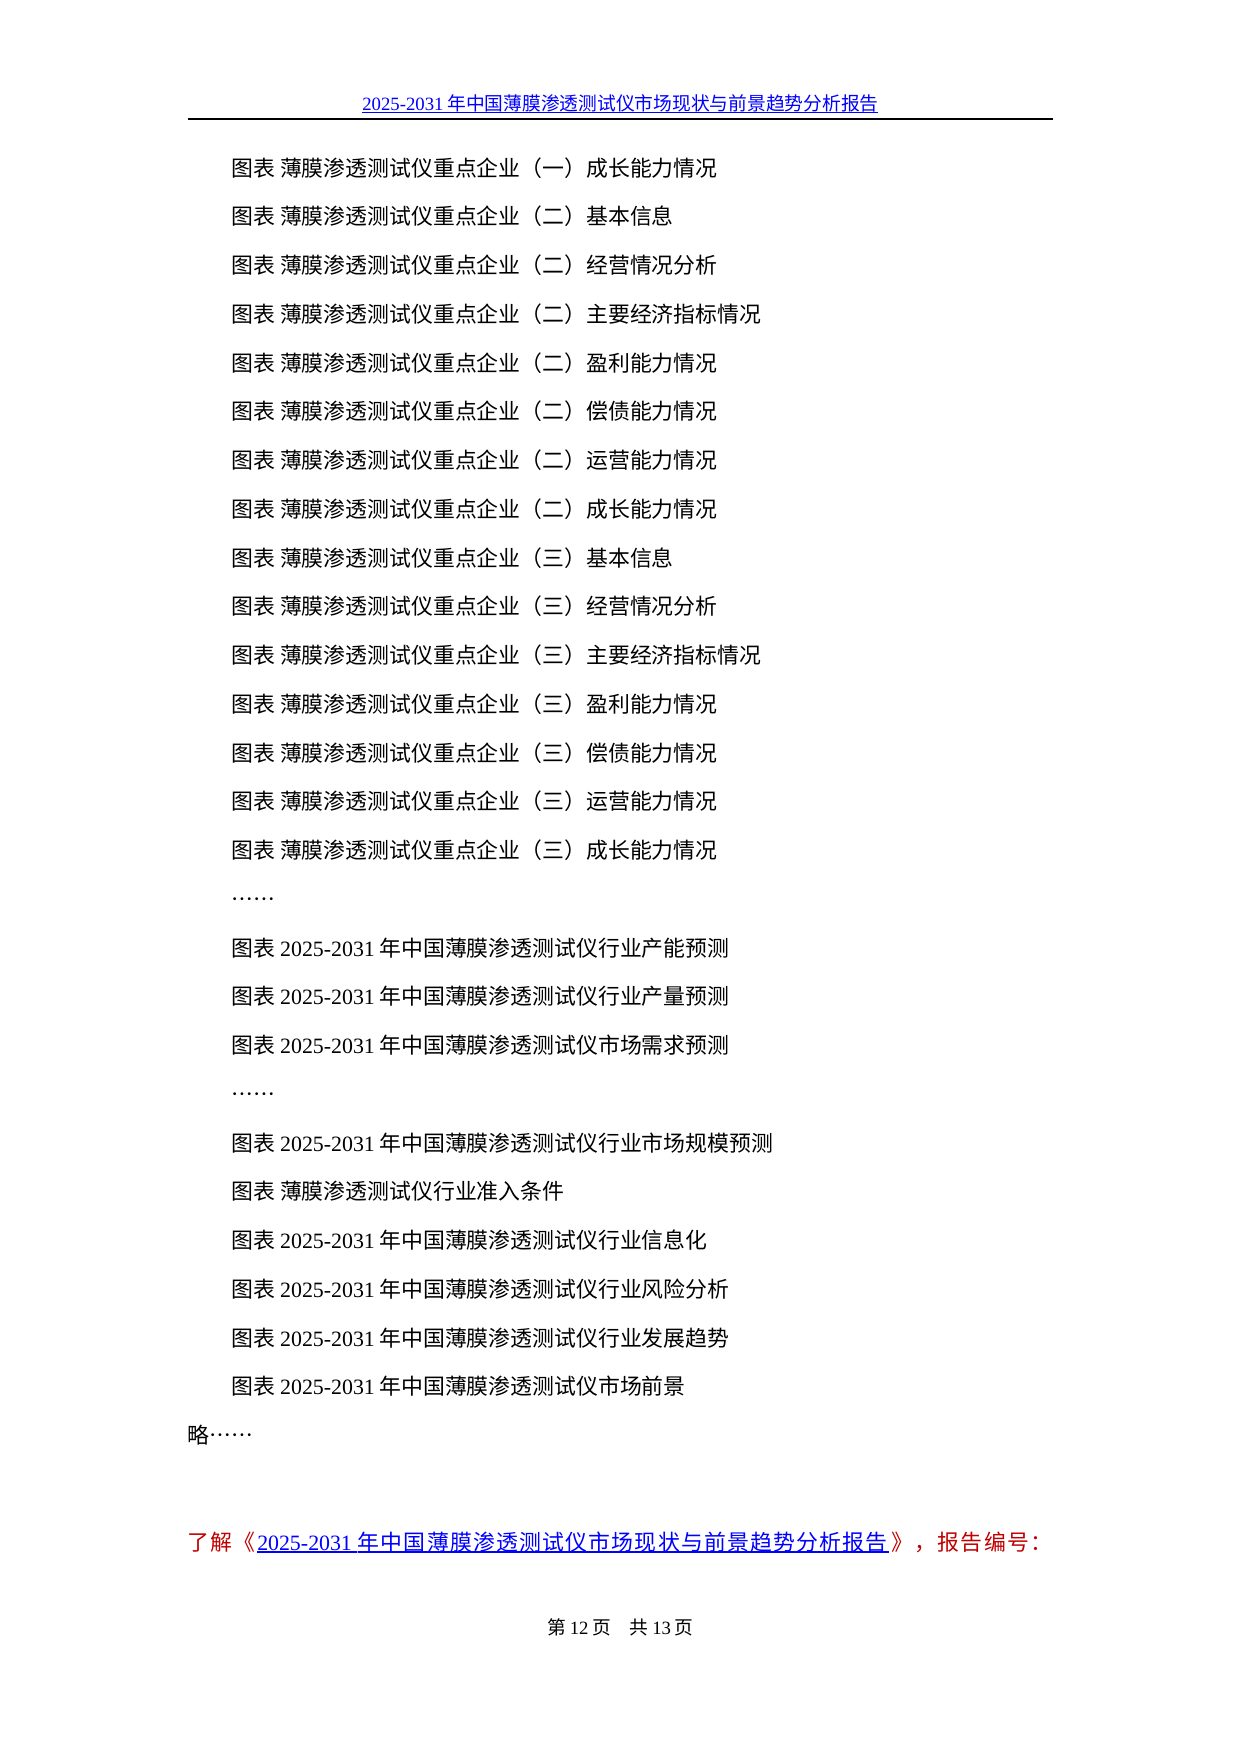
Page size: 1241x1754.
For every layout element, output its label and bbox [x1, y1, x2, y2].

text [187, 150, 1053, 1450]
text [187, 1524, 1053, 1557]
